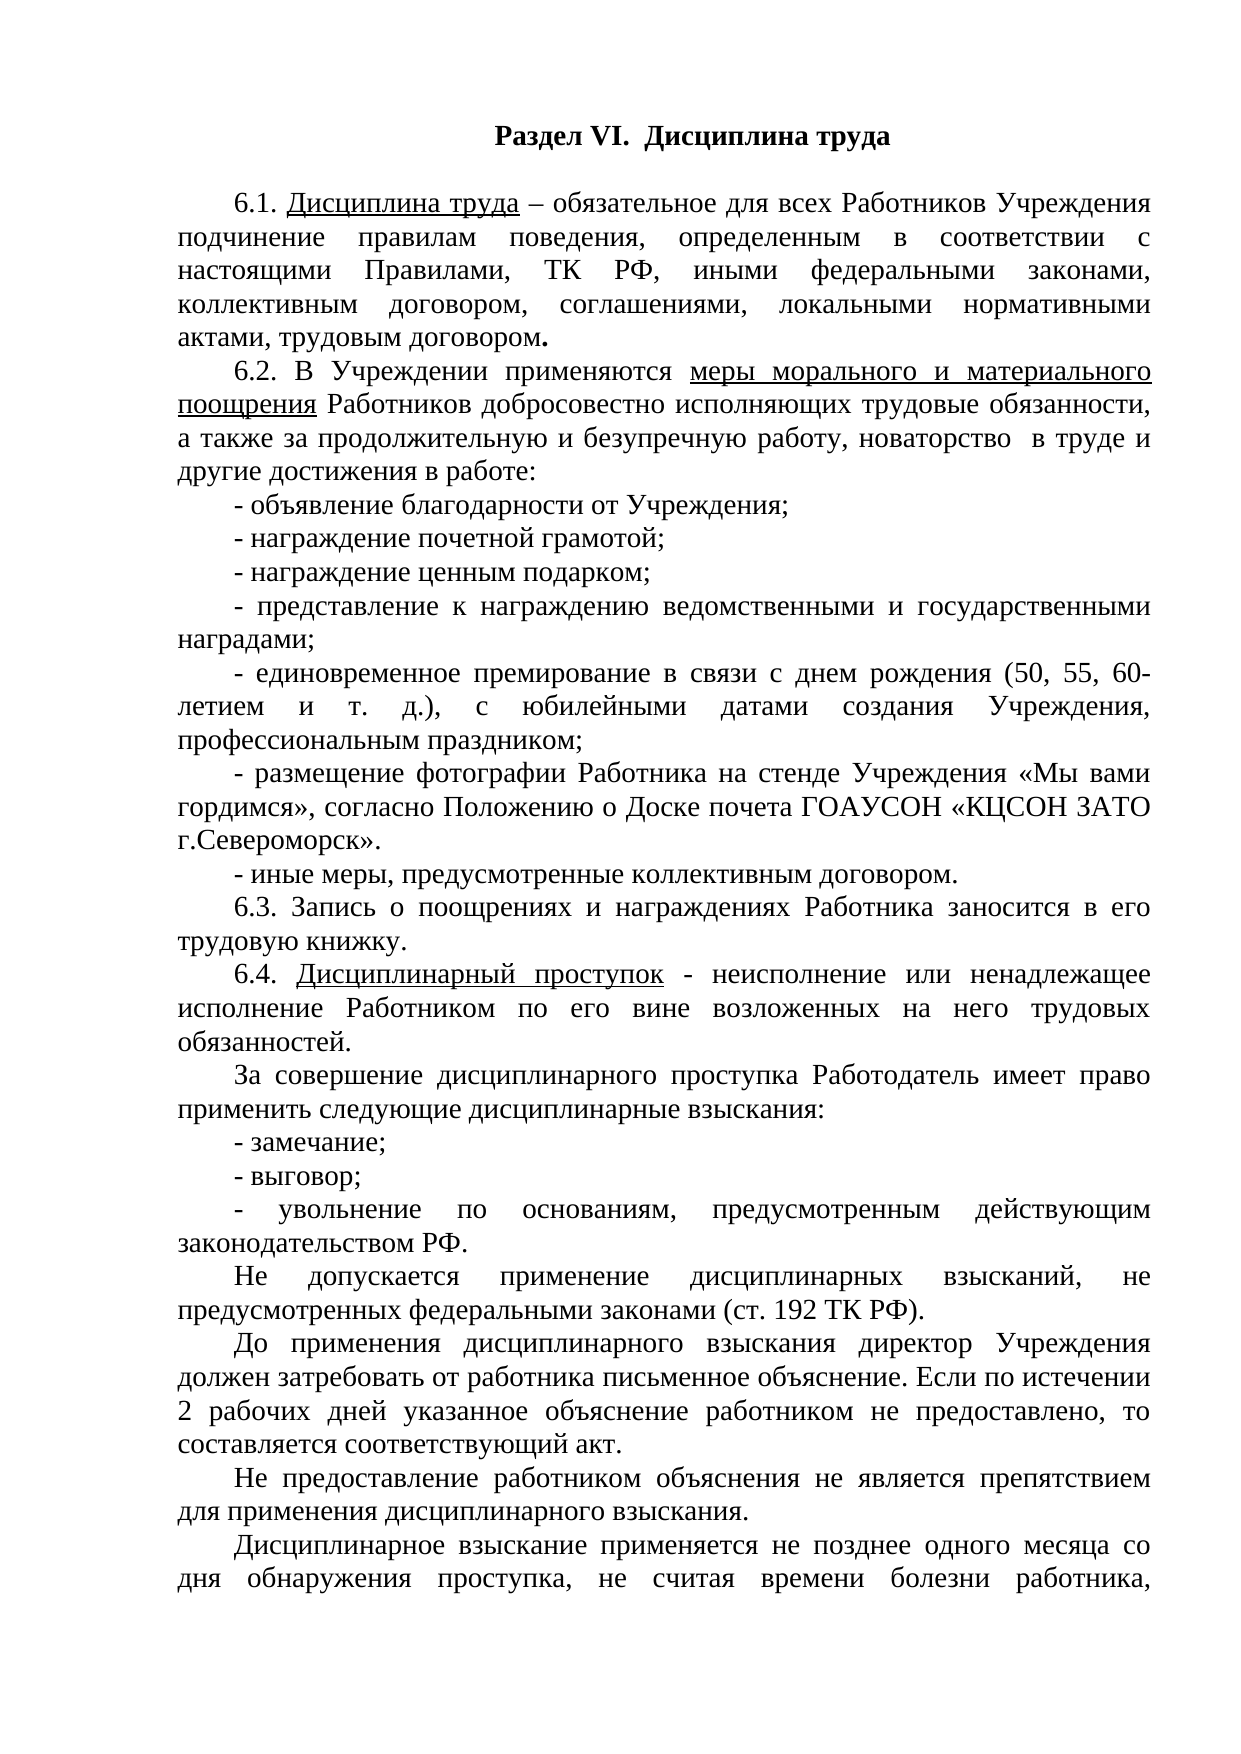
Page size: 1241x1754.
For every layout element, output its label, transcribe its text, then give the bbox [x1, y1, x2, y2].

text 6.2. В Учреждении применяются меры морального и материального поощрения Работников добросовестно исполняющих трудовые обязанности, а также за продолжительную и безупречную работу, новаторство в труде и другие достижения в работе: [177, 353, 1152, 487]
text До применения дисциплинарного взыскания директор Учреждения должен затребовать от работника письменное объяснение. Если по истечении 2 рабочих дней указанное объяснение работником не предоставлено, то составляется соответствующий акт. [177, 1326, 1152, 1460]
text - размещение фотографии Работника на стенде Учреждения «Мы вами гордимся», согласно Положению о Доске почета ГОАУСОН «КЦСОН ЗАТО г.Североморск». [177, 755, 1152, 856]
text 6.3. Запись о поощрениях и награждениях Работника заносится в его трудовую книжку. [177, 889, 1152, 957]
text - выговор; [177, 1158, 1152, 1191]
text - объявление благодарности от Учреждения; [177, 487, 1152, 521]
text За совершение дисциплинарного проступка Работодатель имеет право применить следующие дисциплинарные взыскания: [177, 1057, 1152, 1124]
text - единовременное премирование в связи с днем рождения (50, 55, 60-летием и т. д.), с юбилейными датами создания Учреждения, профессиональным праздником; [177, 655, 1152, 755]
text Не предоставление работником объяснения не является препятствием для применения дисциплинарного взыскания. [177, 1460, 1152, 1527]
text - иные меры, предусмотренные коллективным договором. [177, 856, 1152, 889]
text - замечание; [177, 1124, 1152, 1158]
text - представление к награждению ведомственными и государственными наградами; [177, 588, 1152, 655]
text 6.4. Дисциплинарный проступок - неисполнение или ненадлежащее исполнение Работником по его вине возложенных на него трудовых обязанностей. [177, 957, 1152, 1057]
text - награждение почетной грамотой; [177, 521, 1152, 554]
text 6.1. Дисциплина труда – обязательное для всех Работников Учреждения подчинение правилам поведения, определенным в соответствии с настоящими Правилами, ТК РФ, иными федеральными законами, коллективным договором, соглашениями, локальными нормативными актами, трудовым договором. [177, 185, 1152, 353]
text Не допускается применение дисциплинарных взысканий, не предусмотренных федеральными законами (ст. 192 ТК РФ). [177, 1258, 1152, 1326]
text - награждение ценным подарком; [177, 554, 1152, 588]
text - увольнение по основаниям, предусмотренным действующим законодательством РФ. [177, 1191, 1152, 1258]
text Раздел VI. Дисциплина труда [177, 118, 1152, 152]
